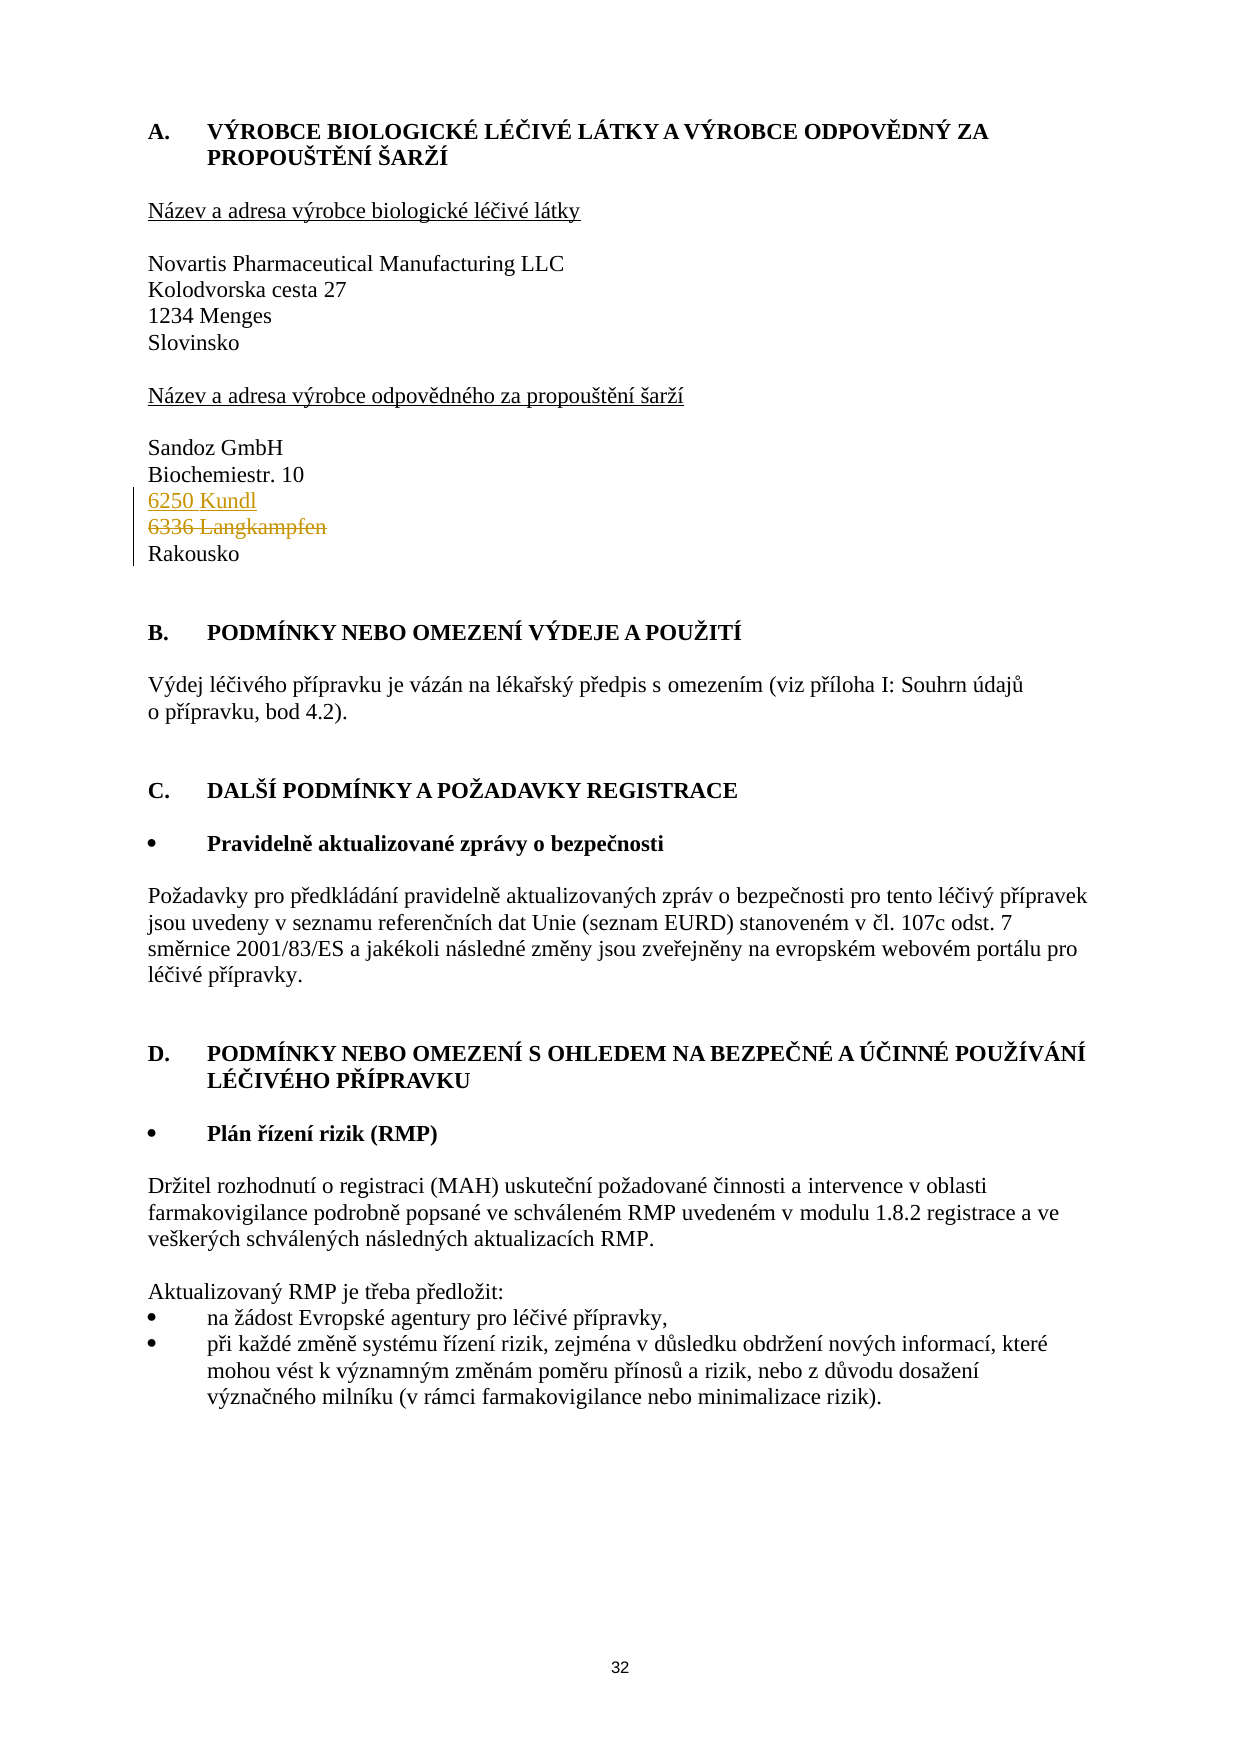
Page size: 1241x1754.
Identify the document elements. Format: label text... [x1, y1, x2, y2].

text Název a adresa výrobce odpovědného za propouštění šarží [148, 382, 1092, 408]
text Rakousko [148, 540, 1092, 566]
text Sandoz GmbH [148, 434, 1092, 461]
subtitle C. DALŠÍ PODMÍNKY A POŽADAVKY REGISTRACE [148, 777, 1092, 803]
subtitle A. VÝROBCE BIOLOGICKÉ LÉČIVÉ LÁTKY A VÝROBCE ODPOVĚDNÝ ZA PROPOUŠTĚNÍ ŠARŽÍ [148, 118, 1092, 171]
text Plán řízení rizik (RMP) [148, 1119, 1092, 1146]
list na žádost Evropské agentury pro léčivé přípravky, [148, 1304, 1092, 1330]
text Název a adresa výrobce biologické léčivé látky [148, 197, 1092, 223]
text Novartis Pharmaceutical Manufacturing LLC [148, 250, 1092, 276]
text Držitel rozhodnutí o registraci (MAH) uskuteční požadované činnosti a intervence v oblasti farmakovigilance podrobně popsané ve schváleném RMP uvedeném v modulu 1.8.2 registrace a ve veškerých schválených následných aktualizacích RMP. [148, 1172, 1092, 1251]
subtitle D. PODMÍNKY NEBO OMEZENÍ S OHLEDEM NA BEZPEČNÉ A ÚČINNÉ POUŽÍVÁNÍ LÉČIVÉHO PŘÍPRAVKU [148, 1041, 1092, 1093]
text Pravidelně aktualizované zprávy o bezpečnosti [148, 830, 1092, 856]
text Aktualizovaný RMP je třeba předložit: [148, 1278, 1092, 1304]
text Výdej léčivého přípravku je vázán na lékařský předpis s omezením (viz příloha I: Souhrn údajů o přípravku, bod 4.2). [148, 672, 1092, 724]
subtitle B. PODMÍNKY NEBO OMEZENÍ VÝDEJE A POUŽITÍ [148, 619, 1092, 645]
text 1234 Menges [148, 303, 1092, 329]
text Požadavky pro předkládání pravidelně aktualizovaných zpráv o bezpečnosti pro tento léčivý přípravek jsou uvedeny v seznamu referenčních dat Unie (seznam EURD) stanoveném v čl. 107c odst. 7 směrnice 2001/83/ES a jakékoli následné změny jsou zveřejněny na evropském webovém portálu pro léčivé přípravky. [148, 882, 1092, 988]
text Kolodvorska cesta 27 [148, 276, 1092, 303]
text Slovinsko [148, 329, 1092, 355]
list při každé změně systému řízení rizik, zejména v důsledku obdržení nových informací, které mohou vést k významným změnám poměru přínosů a rizik, nebo z důvodu dosažení význačného milníku (v rámci farmakovigilance nebo minimalizace rizik). [148, 1330, 1092, 1409]
text Biochemiestr. 10 [148, 461, 1092, 487]
